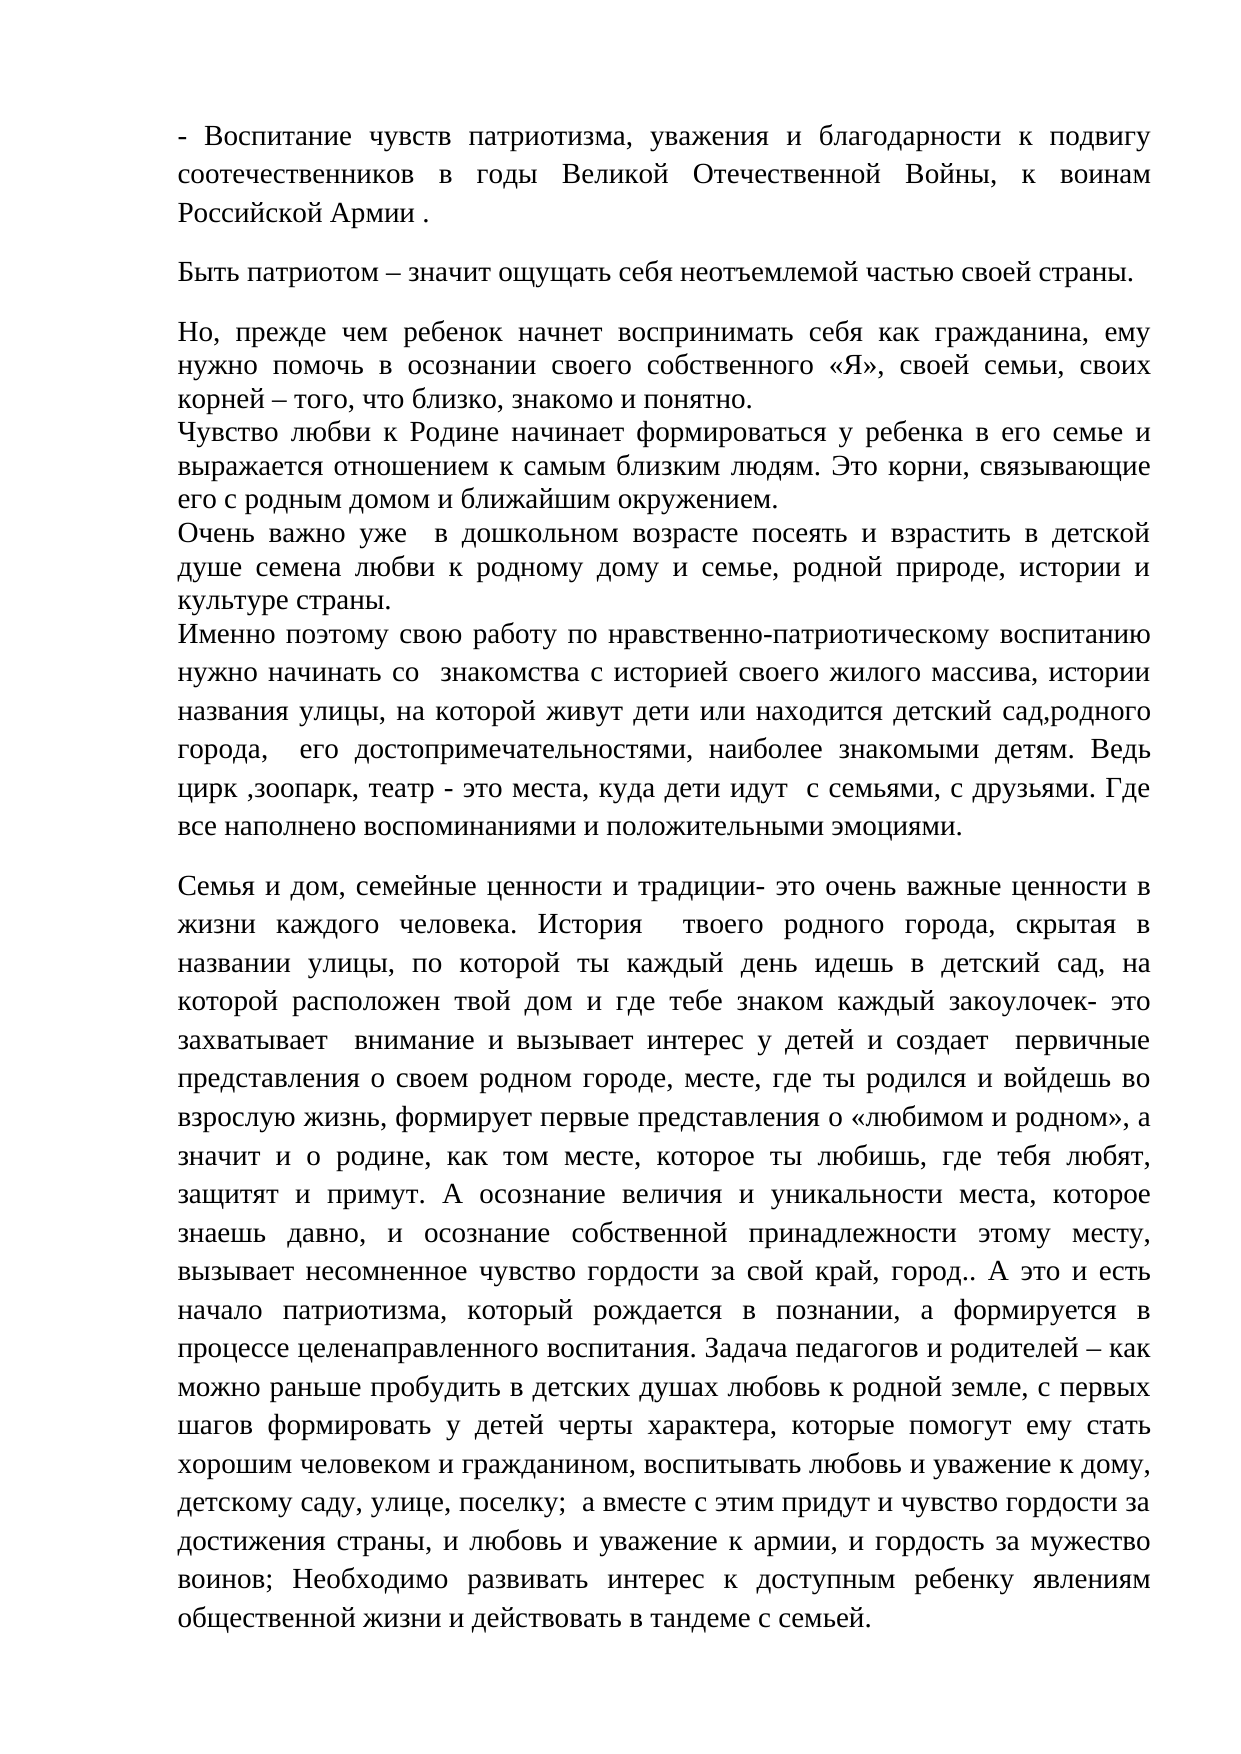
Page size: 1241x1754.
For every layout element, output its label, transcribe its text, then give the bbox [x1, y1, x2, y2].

text Чувство любви к Родине начинает формироваться у ребенка в его семье и выражается отношением к самым близким людям. Это корни, связывающие его с родным домом и ближайшим окружением. [177, 414, 1152, 515]
text Но, прежде чем ребенок начнет воспринимать себя как гражданина, ему нужно помочь в осознании своего собственного «Я», своей семьи, своих корней – того, что близко, знакомо и понятно. [177, 314, 1152, 414]
text - Воспитание чувств патриотизма, уважения и благодарности к подвигу соотечественников в годы Великой Отечественной Войны, к воинам Российской Армии . [177, 118, 1152, 229]
text Быть патриотом – значит ощущать себя неотъемлемой частью своей страны. [177, 254, 1152, 288]
text Именно поэтому свою работу по нравственно-патриотическому воспитанию нужно начинать со знакомства с историей своего жилого массива, истории названия улицы, на которой живут дети или находится детский сад,родного города, его достопримечательностями, наиболее знакомыми детям. Ведь цирк ,зоопарк, театр - это места, куда дети идут с семьями, с друзьями. Где все наполнено воспоминаниями и положительными эмоциями. [177, 616, 1152, 842]
text Очень важно уже в дошкольном возрасте посеять и взрастить в детской душе семена любви к родному дому и семье, родной природе, истории и культуре страны. [177, 515, 1152, 616]
text Семья и дом, семейные ценности и традиции- это очень важные ценности в жизни каждого человека. История твоего родного города, скрытая в названии улицы, по которой ты каждый день идешь в детский сад, на которой расположен твой дом и где тебе знаком каждый закоулочек- это захватывает внимание и вызывает интерес у детей и создает первичные представления о своем родном городе, месте, где ты родился и войдешь во взрослую жизнь, формирует первые представления о «любимом и родном», а значит и о родине, как том месте, которое ты любишь, где тебя любят, защитят и примут. А осознание величия и уникальности места, которое знаешь давно, и осознание собственной принадлежности этому месту, вызывает несомненное чувство гордости за свой край, город.. А это и есть начало патриотизма, который рождается в познании, а формируется в процессе целенаправленного воспитания. Задача педагогов и родителей – как можно раньше пробудить в детских душах любовь к родной земле, с первых шагов формировать у детей черты характера, которые помогут ему стать хорошим человеком и гражданином, воспитывать любовь и уважение к дому, детскому саду, улице, поселку; а вместе с этим придут и чувство гордости за достижения страны, и любовь и уважение к армии, и гордость за мужество воинов; Необходимо развивать интерес к доступным ребенку явлениям общественной жизни и действовать в тандеме с семьей. [177, 868, 1152, 1634]
